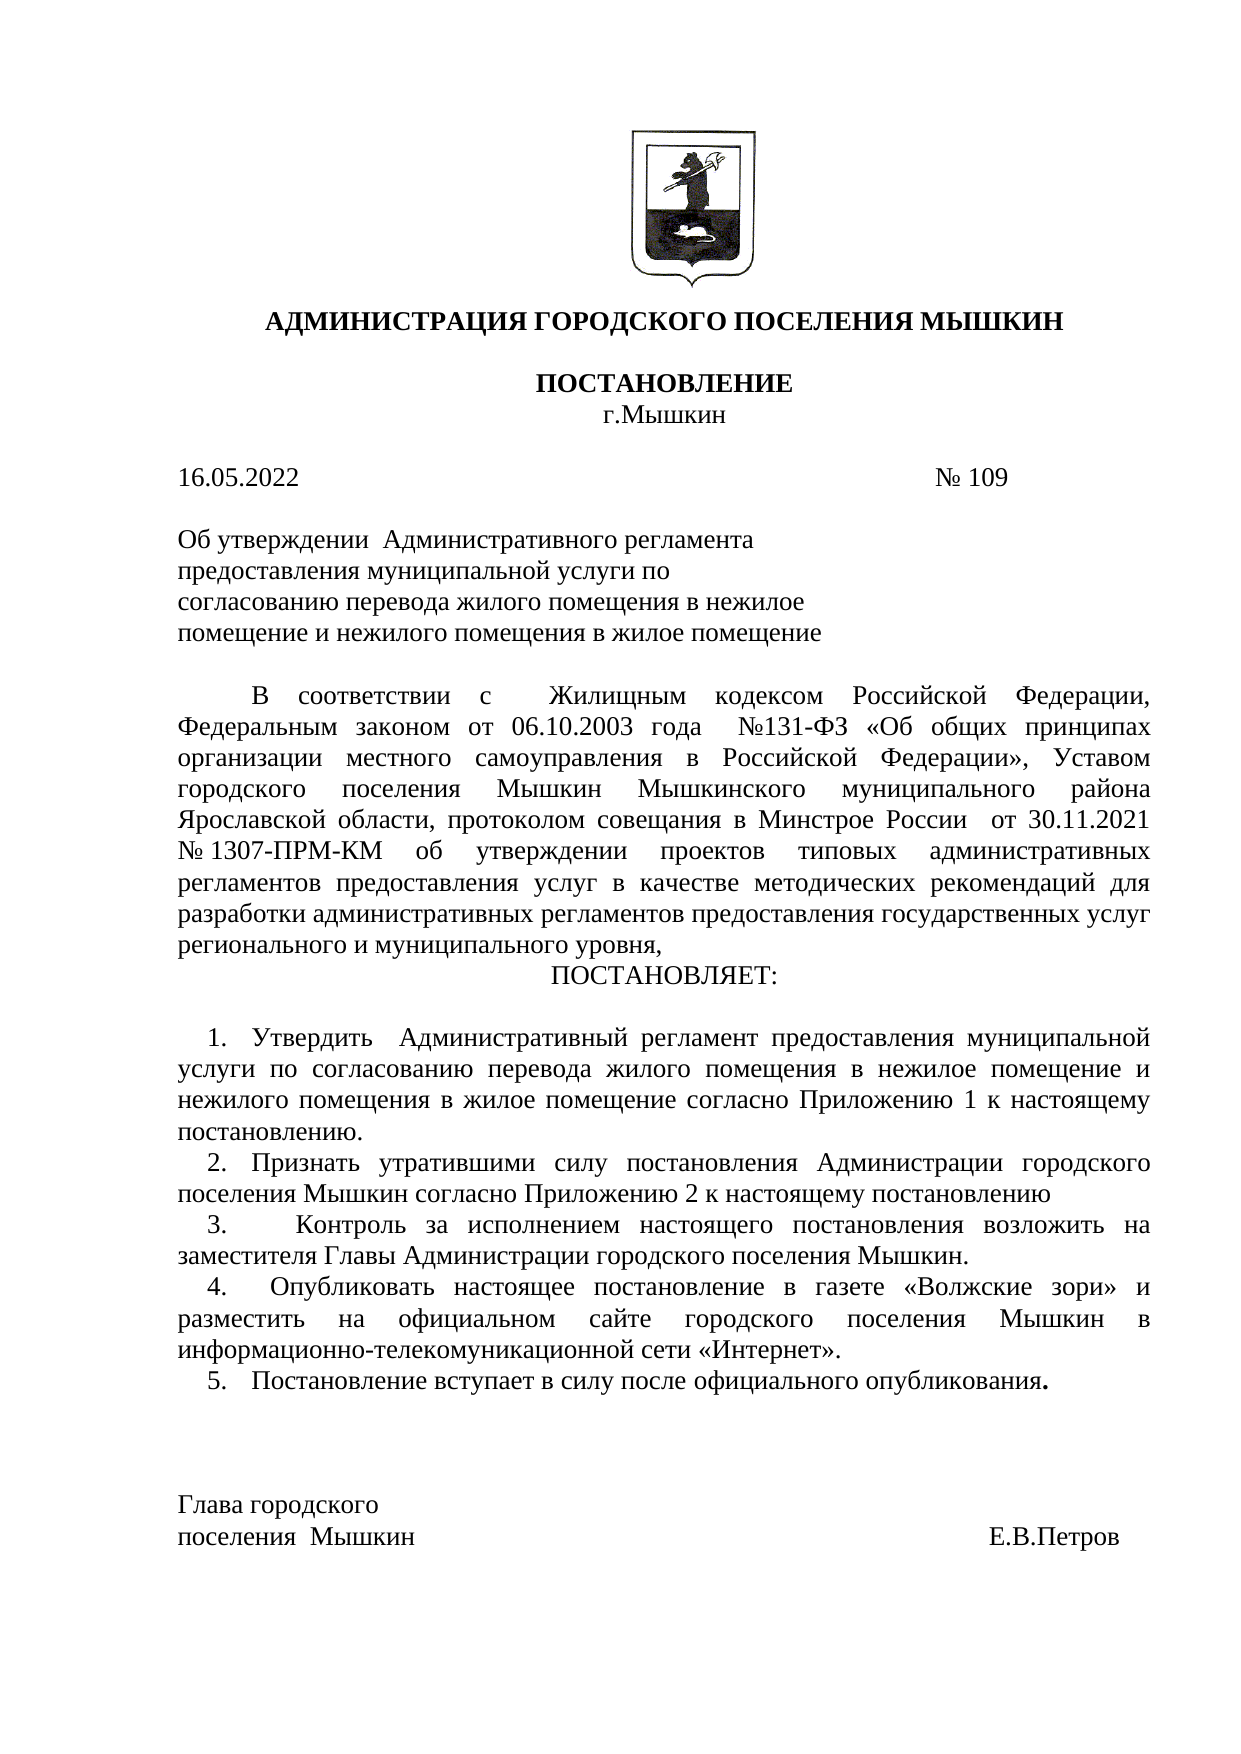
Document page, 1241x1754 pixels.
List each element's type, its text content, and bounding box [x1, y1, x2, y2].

text ПОСТАНОВЛЯЕТ: [177, 959, 1152, 990]
text 4. Опубликовать настоящее постановление в газете «Волжские зори» и разместить на официальном сайте городского поселения Мышкин в информационно-телекомуникационной сети «Интернет». [177, 1271, 1152, 1364]
text 16.05.2022 № 109 [177, 461, 1152, 492]
text АДМИНИСТРАЦИЯ ГОРОДСКОГО ПОСЕЛЕНИЯ МЫШКИН [177, 305, 1152, 336]
text В соответствии с Жилищным кодексом Российской Федерации, Федеральным законом от 06.10.2003 года №131-ФЗ «Об общих принципах организации местного самоуправления в Российской Федерации», Уставом городского поселения Мышкин Мышкинского муниципального района Ярославской области, протоколом совещания в Минстрое России от 30.11.2021 № 1307-ПРМ-КМ об утверждении проектов типовых административных регламентов предоставления услуг в качестве методических рекомендаций для разработки административных регламентов предоставления государственных услуг регионального и муниципального уровня, [177, 679, 1152, 959]
text Глава городского [177, 1488, 1152, 1520]
picture [617, 77, 768, 289]
text 5. Постановление вступает в силу после официального опубликования. [177, 1364, 1152, 1395]
text ПОСТАНОВЛЕНИЕ [177, 367, 1152, 398]
list Признать утратившими силу постановления Администрации городского поселения Мышкин согласно Приложению 2 к настоящему постановлению [177, 1146, 1152, 1208]
text 3. Контроль за исполнением настоящего постановления возложить на заместителя Главы Администрации городского поселения Мышкин. [177, 1208, 1152, 1271]
text предоставления муниципальной услуги по [177, 554, 1152, 585]
text г.Мышкин [177, 398, 1152, 429]
text согласованию перевода жилого помещения в нежилое [177, 585, 1152, 616]
text поселения Мышкин Е.В.Петров [177, 1520, 1152, 1551]
text Об утверждении Административного регламента [177, 523, 1152, 554]
text помещение и нежилого помещения в жилое помещение [177, 616, 1152, 648]
list Утвердить Административный регламент предоставления муниципальной услуги по согласованию перевода жилого помещения в нежилое помещение и нежилого помещения в жилое помещение согласно Приложению 1 к настоящему постановлению. [177, 1021, 1152, 1146]
